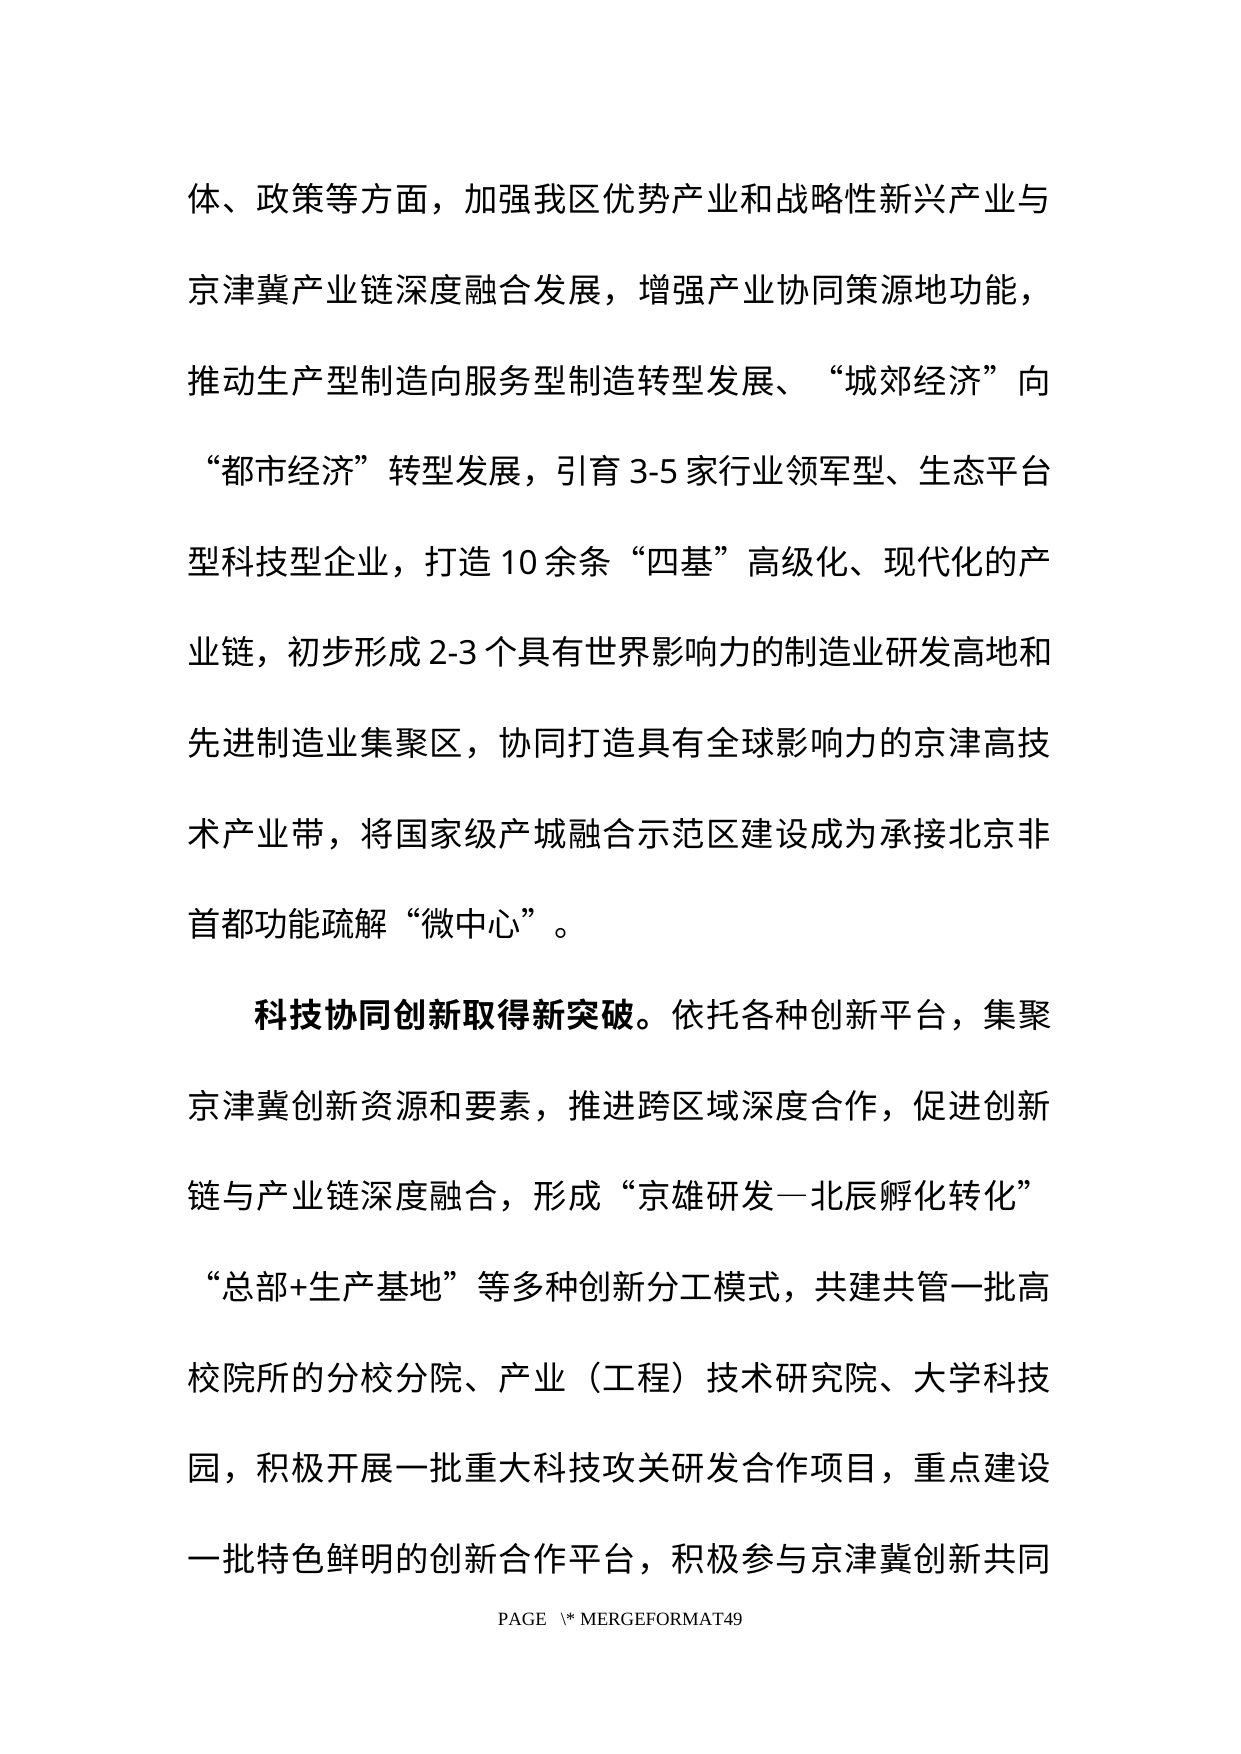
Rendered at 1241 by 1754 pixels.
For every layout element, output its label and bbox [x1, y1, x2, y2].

text [187, 968, 1053, 1602]
text [187, 152, 1053, 968]
